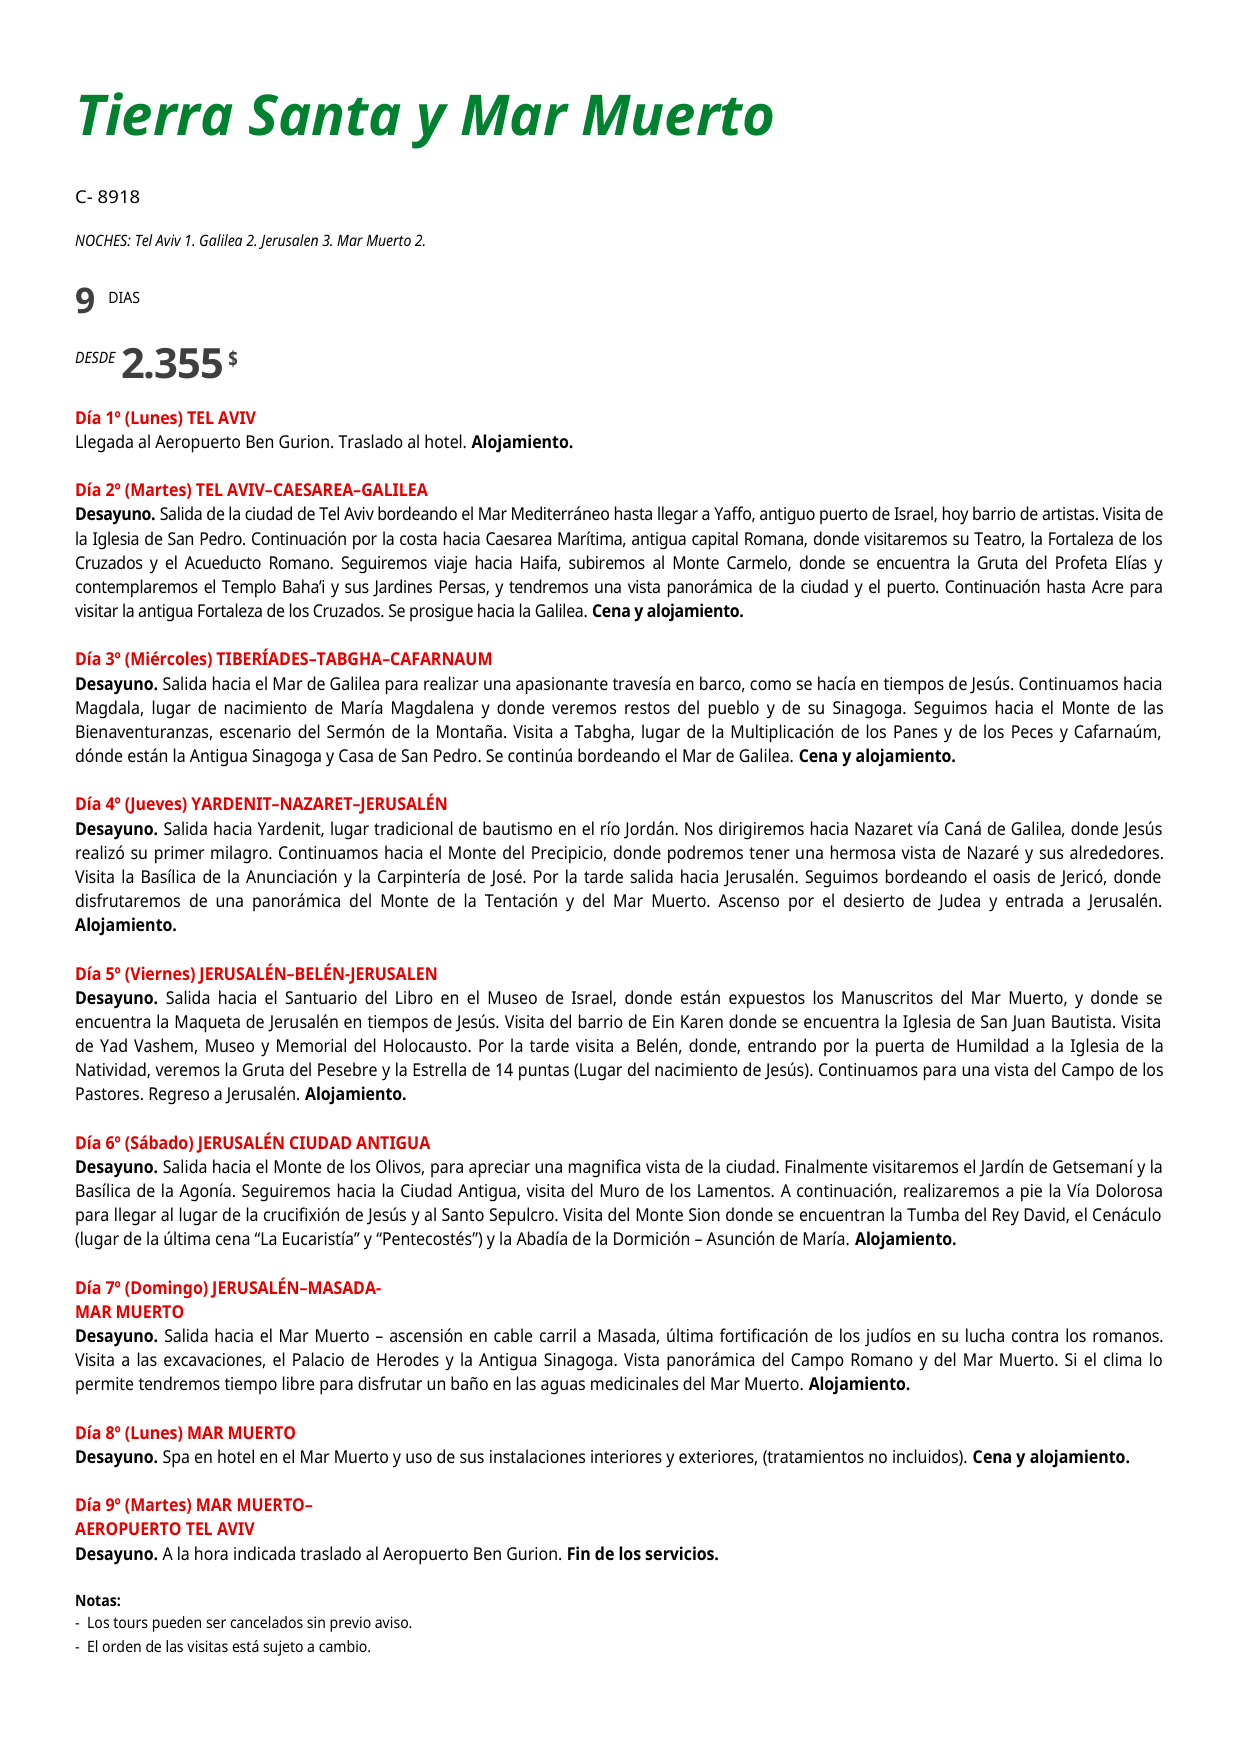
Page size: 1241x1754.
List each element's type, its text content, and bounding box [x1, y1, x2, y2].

text Día 7º (Domingo) JERUSALÉN–MASADA- MAR MUERTO [75, 1275, 1165, 1323]
text Día 4º (Jueves) YARDENIT–NAZARET–JERUSALÉN [75, 792, 1165, 816]
text Desayuno. Salida hacia el Monte de los Olivos, para apreciar una magnifica vista de la ciudad. Finalmente visitaremos el Jardín de Getsemaní y la Basílica de la Agonía. Seguiremos hacia la Ciudad Antigua, visita del Muro de los Lamentos. A continuación, realizaremos a pie la Vía Dolorosa para llegar al lugar de la crucifixión de Jesús y al Santo Sepulcro. Visita del Monte Sion donde se encuentran la Tumba del Rey David, el Cenáculo (lugar de la última cena “La Eucaristía” y “Pentecostés”) y la Abadía de la Dormición – Asunción de María. Alojamiento. [75, 1154, 1165, 1251]
text Desayuno. Salida hacia el Santuario del Libro en el Museo de Israel, donde están expuestos los Manuscritos del Mar Muerto, y donde se encuentra la Maqueta de Jerusalén en tiempos de Jesús. Visita del barrio de Ein Karen donde se encuentra la Iglesia de San Juan Bautista. Visita de Yad Vashem, Museo y Memorial del Holocausto. Por la tarde visita a Belén, donde, entrando por la puerta de Humildad a la Iglesia de la Natividad, veremos la Gruta del Pesebre y la Estrella de 14 puntas (Lugar del nacimiento de Jesús). Continuamos para una vista del Campo de los Pastores. Regreso a Jerusalén. Alojamiento. [75, 985, 1165, 1106]
text Día 1º (Lunes) TEL AVIV [75, 405, 1165, 429]
text Día 9º (Martes) MAR MUERTO– AEROPUERTO TEL AVIV [75, 1493, 1165, 1541]
text Desayuno. Salida hacia el Mar de Galilea para realizar una apasionante travesía en barco, como se hacía en tiempos de Jesús. Continuamos hacia Magdala, lugar de nacimiento de María Magdalena y donde veremos restos del pueblo y de su Sinagoga. Seguimos hacia el Monte de las Bienaventuranzas, escenario del Sermón de la Montaña. Visita a Tabgha, lugar de la Multiplicación de los Panes y de los Peces y Cafarnaúm, dónde están la Antigua Sinagoga y Casa de San Pedro. Se continúa bordeando el Mar de Galilea. Cena y alojamiento. [75, 671, 1165, 768]
text Llegada al Aeropuerto Ben Gurion. Traslado al hotel. Alojamiento. [75, 429, 1165, 453]
text Desayuno. Salida hacia Yardenit, lugar tradicional de bautismo en el río Jordán. Nos dirigiremos hacia Nazaret vía Caná de Galilea, donde Jesús realizó su primer milagro. Continuamos hacia el Monte del Precipicio, donde podremos tener una hermosa vista de Nazaré y sus alrededores. Visita la Basílica de la Anunciación y la Carpintería de José. Por la tarde salida hacia Jerusalén. Seguimos bordeando el oasis de Jericó, donde disfrutaremos de una panorámica del Monte de la Tentación y del Mar Muerto. Ascenso por el desierto de Judea y entrada a Jerusalén. Alojamiento. [75, 816, 1165, 937]
text Día 2º (Martes) TEL AVIV–CAESAREA–GALILEA [75, 478, 1165, 502]
text - Los tours pueden ser cancelados sin previo aviso. [75, 1612, 1165, 1633]
text Día 5º (Viernes) JERUSALÉN–BELÉN-JERUSALEN [75, 961, 1165, 985]
text Tierra Santa y Mar Muerto [75, 75, 1165, 152]
text - El orden de las visitas está sujeto a cambio. [75, 1635, 1165, 1657]
text Día 8º (Lunes) MAR MUERTO [75, 1420, 1165, 1444]
text Desayuno. Salida de la ciudad de Tel Aviv bordeando el Mar Mediterráneo hasta llegar a Yaffo, antiguo puerto de Israel, hoy barrio de artistas. Visita de la Iglesia de San Pedro. Continuación por la costa hacia Caesarea Marítima, antigua capital Romana, donde visitaremos su Teatro, la Fortaleza de los Cruzados y el Acueducto Romano. Seguiremos viaje hacia Haifa, subiremos al Monte Carmelo, donde se encuentra la Gruta del Profeta Elías y contemplaremos el Templo Baha’i y sus Jardines Persas, y tendremos una vista panorámica de la ciudad y el puerto. Continuación hasta Acre para visitar la antigua Fortaleza de los Cruzados. Se prosigue hacia la Galilea. Cena y alojamiento. [75, 502, 1165, 623]
text C- 8918 [75, 167, 1165, 209]
text 9 DIAS [75, 272, 1165, 323]
text Desayuno. A la hora indicada traslado al Aeropuerto Ben Gurion. Fin de los servicios. [75, 1541, 1165, 1565]
text Día 3º (Miércoles) TIBERÍADES–TABGHA–CAFARNAUM [75, 647, 1165, 671]
text Desayuno. Salida hacia el Mar Muerto – ascensión en cable carril a Masada, última fortificación de los judíos en su lucha contra los romanos. Visita a las excavaciones, el Palacio de Herodes y la Antigua Sinagoga. Vista panorámica del Campo Romano y del Mar Muerto. Si el clima lo permite tendremos tiempo libre para disfrutar un baño en las aguas medicinales del Mar Muerto. Alojamiento. [75, 1323, 1165, 1396]
text Día 6º (Sábado) JERUSALÉN CIUDAD ANTIGUA [75, 1130, 1165, 1154]
text DESDE 2.355 $ [75, 334, 1165, 393]
text Desayuno. Spa en hotel en el Mar Muerto y uso de sus instalaciones interiores y exteriores, (tratamientos no incluidos). Cena y alojamiento. [75, 1444, 1165, 1468]
text NOCHES: Tel Aviv 1. Galilea 2. Jerusalen 3. Mar Muerto 2. [75, 230, 1165, 251]
text Notas: [75, 1589, 1165, 1611]
